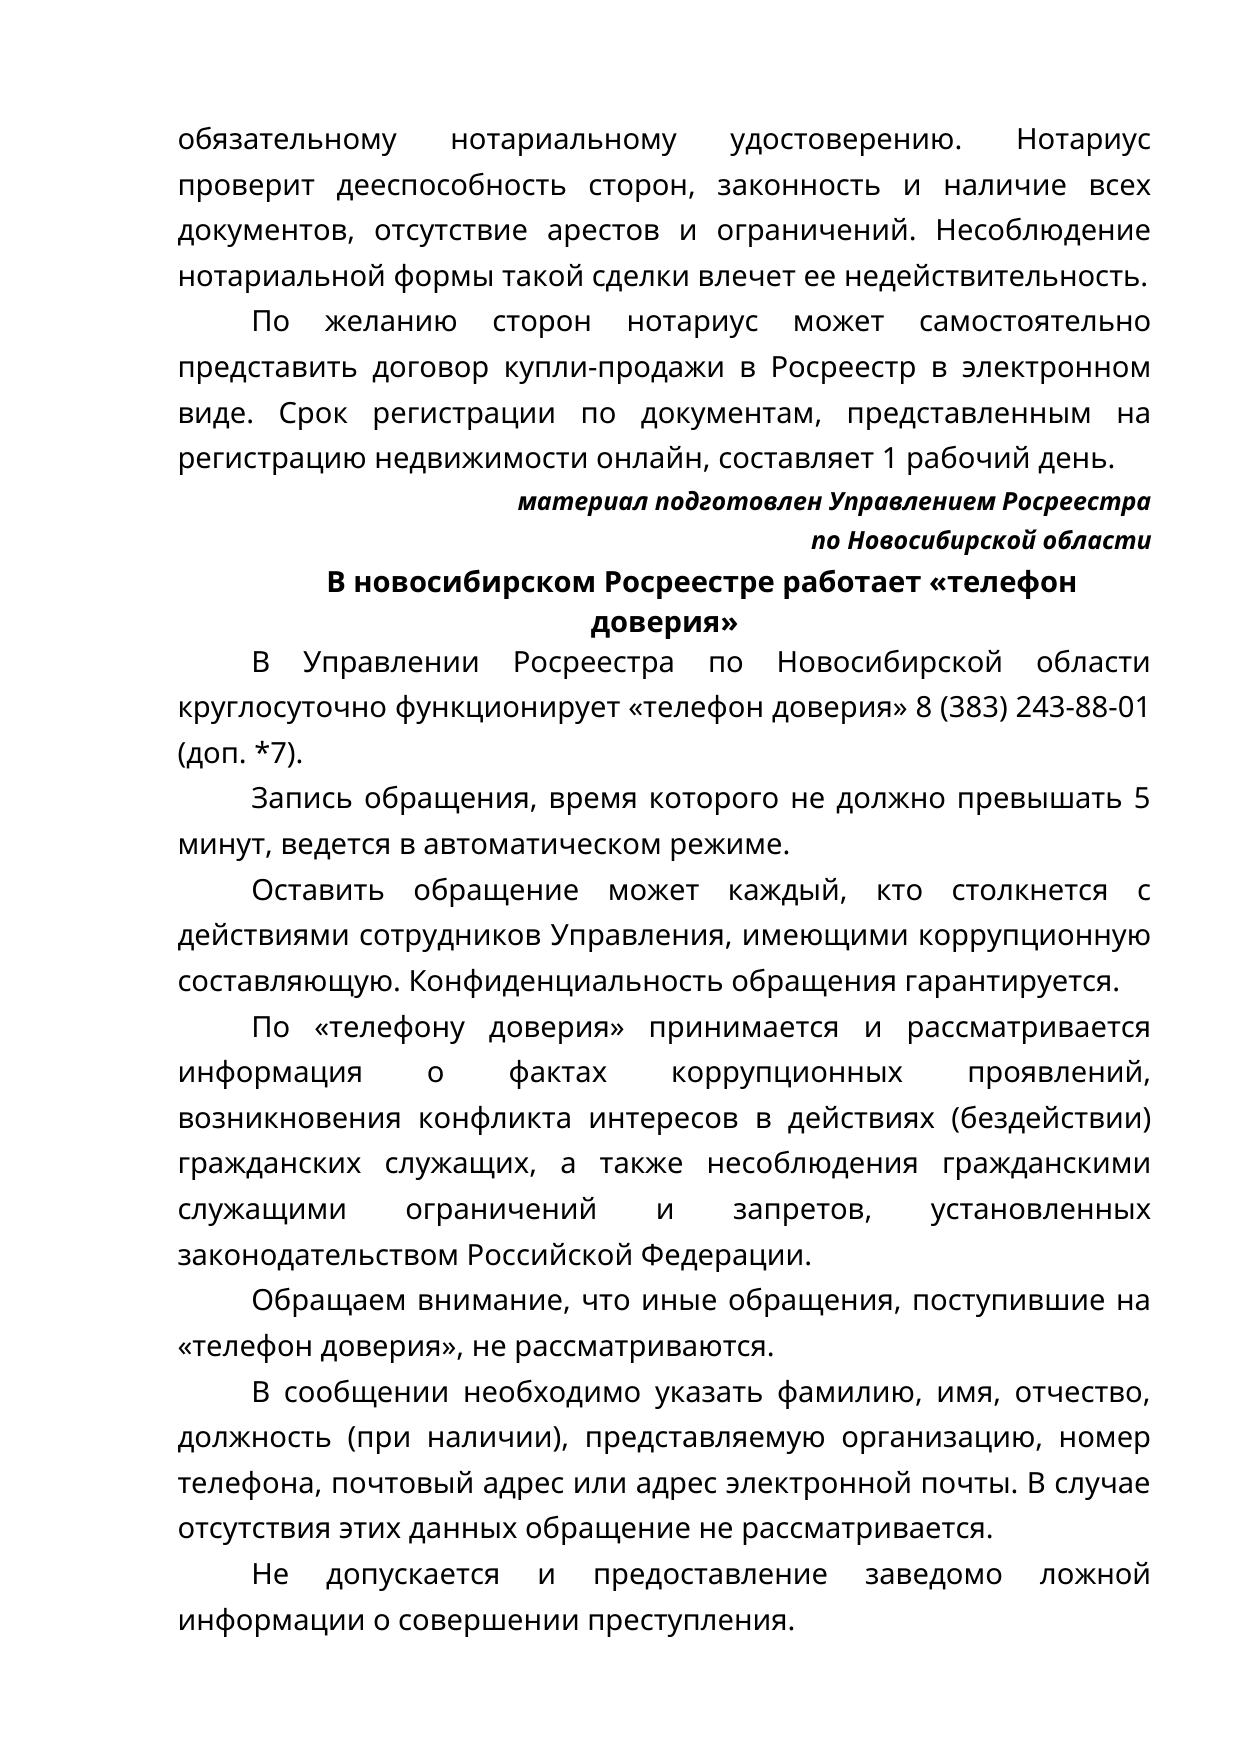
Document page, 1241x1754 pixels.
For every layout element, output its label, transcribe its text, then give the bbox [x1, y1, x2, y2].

text По «телефону доверия» принимается и рассматривается информация о фактах коррупционных проявлений, возникновения конфликта интересов в действиях (бездействии) гражданских служащих, а также несоблюдения гражданскими служащими ограничений и запретов, установленных законодательством Российской Федерации. [177, 1006, 1152, 1274]
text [177, 118, 1152, 295]
text По желанию сторон нотариус может самостоятельно представить договор купли-продажи в Росреестр в электронном виде. Срок регистрации по документам, представленным на регистрацию недвижимости онлайн, составляет 1 рабочий день. [177, 301, 1152, 477]
text Запись обращения, время которого не должно превышать 5 минут, ведется в автоматическом режиме. [177, 778, 1152, 863]
text В сообщении необходимо указать фамилию, имя, отчество, должность (при наличии), представляемую организацию, номер телефона, почтовый адрес или адрес электронной почты. В случае отсутствия этих данных обращение не рассматривается. [177, 1371, 1152, 1547]
text В Управлении Росреестра по Новосибирской области круглосуточно функционирует «телефон доверия» 8 (383) 243-88-01 (доп. *7). [177, 641, 1152, 772]
text Оставить обращение может каждый, кто столкнется с действиями сотрудников Управления, имеющими коррупционную составляющую. Конфиденциальность обращения гарантируется. [177, 869, 1152, 1000]
text Обращаем внимание, что иные обращения, поступившие на «телефон доверия», не рассматриваются. [177, 1279, 1152, 1365]
text В новосибирском Росреестре работает «телефон доверия» [177, 561, 1152, 641]
text Не допускается и предоставление заведомо ложной информации о совершении преступления. [177, 1553, 1152, 1639]
text материал подготовлен Управлением Росреестра [177, 483, 1152, 517]
text по Новосибирской области [177, 522, 1152, 556]
